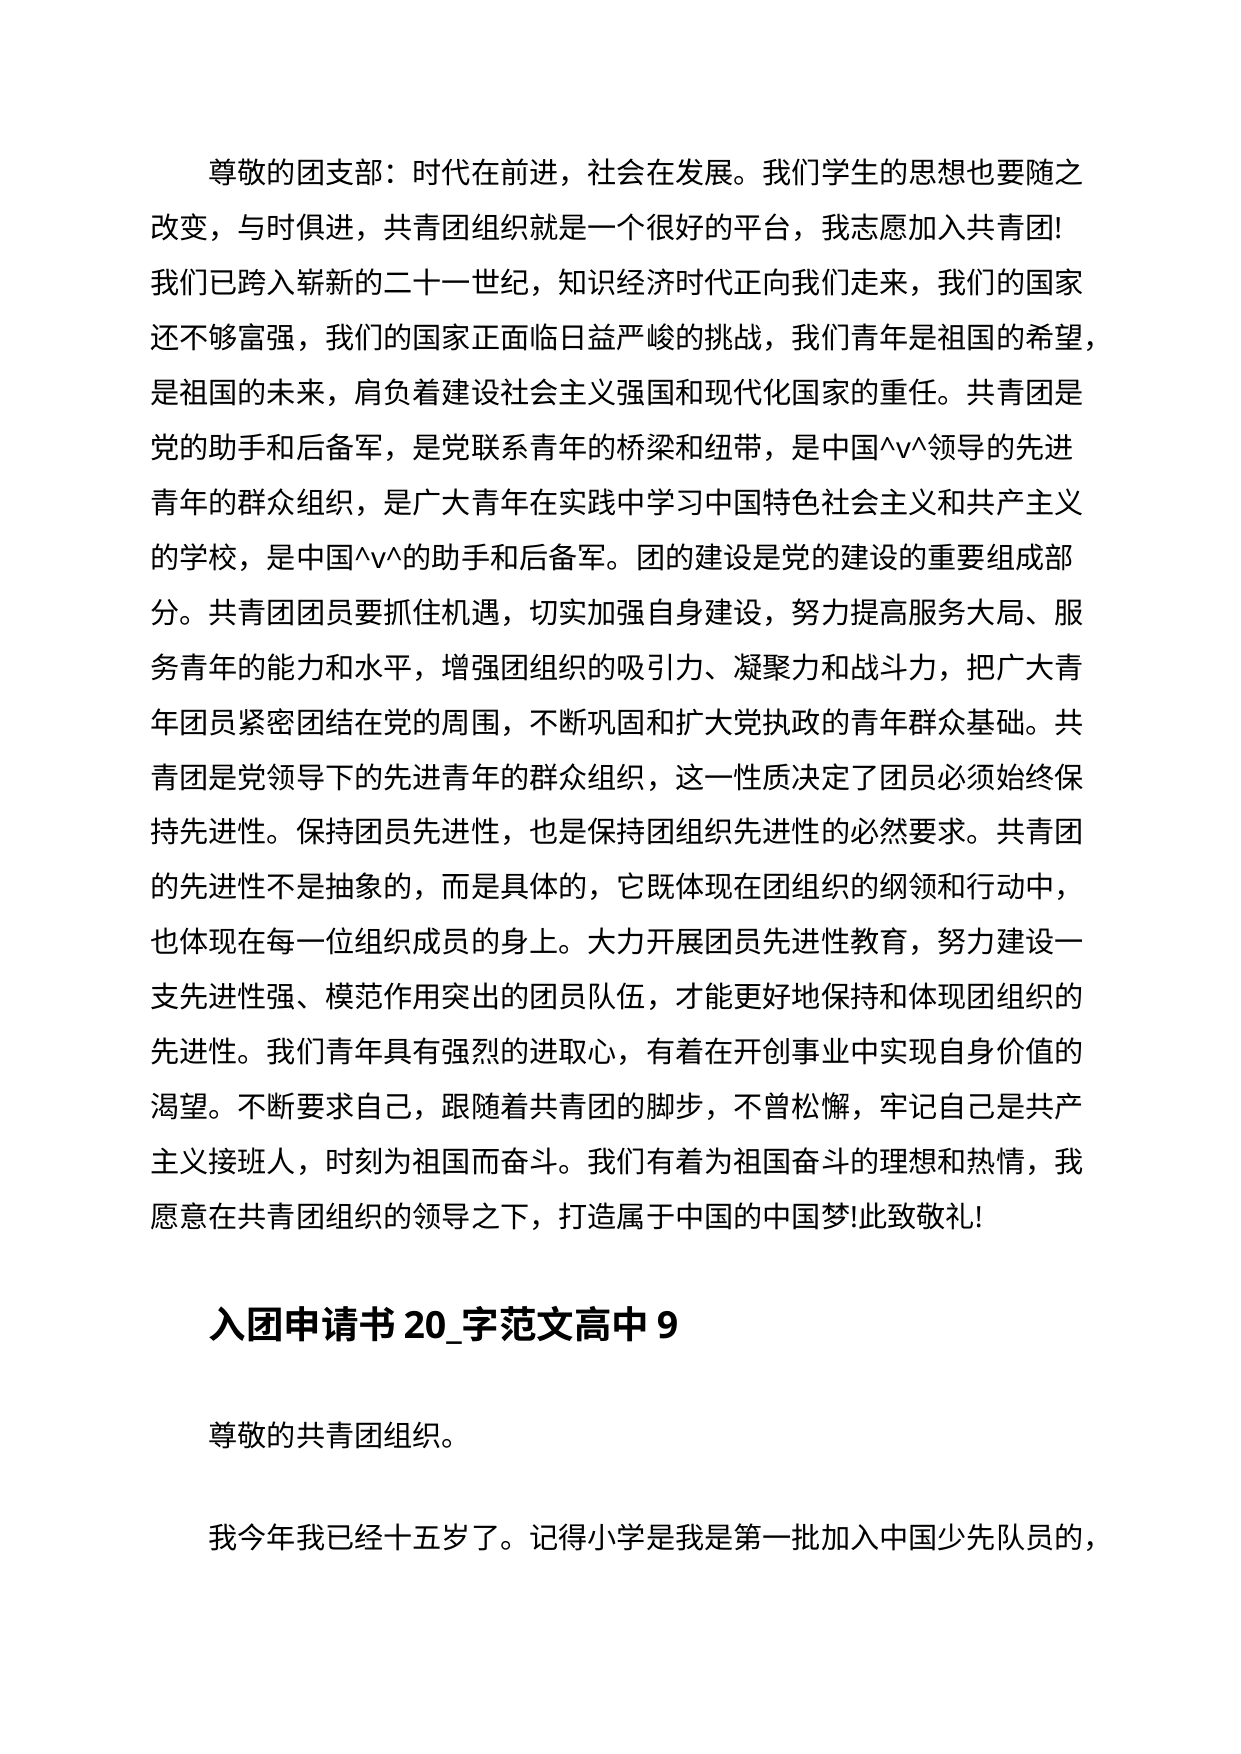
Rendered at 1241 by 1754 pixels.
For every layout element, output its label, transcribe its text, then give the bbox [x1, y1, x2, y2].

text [150, 1515, 1090, 1557]
text 入团申请书20_字范文高中9 [150, 1295, 1090, 1350]
text 尊敬的团支部：时代在前进，社会在发展。我们学生的思想也要随之改变，与时俱进，共青团组织就是一个很好的平台，我志愿加入共青团!我们已跨入崭新的二十一世纪，知识经济时代正向我们走来，我们的国家还不够富强，我们的国家正面临日益严峻的挑战，我们青年是祖国的希望，是祖国的未来，肩负着建设社会主义强国和现代化国家的重任。共青团是党的助手和后备军，是党联系青年的桥梁和纽带，是中国^v^领导的先进青年的群众组织，是广大青年在实践中学习中国特色社会主义和共产主义的学校，是中国^v^的助手和后备军。团的建设是党的建设的重要组成部分。共青团团员要抓住机遇，切实加强自身建设，努力提高服务大局、服务青年的能力和水平，增强团组织的吸引力、凝聚力和战斗力，把广大青年团员紧密团结在党的周围，不断巩固和扩大党执政的青年群众基础。共青团是党领导下的先进青年的群众组织，这一性质决定了团员必须始终保持先进性。保持团员先进性，也是保持团组织先进性的必然要求。共青团的先进性不是抽象的，而是具体的，它既体现在团组织的纲领和行动中，也体现在每一位组织成员的身上。大力开展团员先进性教育，努力建设一支先进性强、模范作用突出的团员队伍，才能更好地保持和体现团组织的先进性。我们青年具有强烈的进取心，有着在开创事业中实现自身价值的渴望。不断要求自己，跟随着共青团的脚步，不曾松懈，牢记自己是共产主义接班人，时刻为祖国而奋斗。我们有着为祖国奋斗的理想和热情，我愿意在共青团组织的领导之下，打造属于中国的中国梦!此致敬礼! [150, 150, 1090, 1236]
text 尊敬的共青团组织。 [150, 1413, 1090, 1455]
